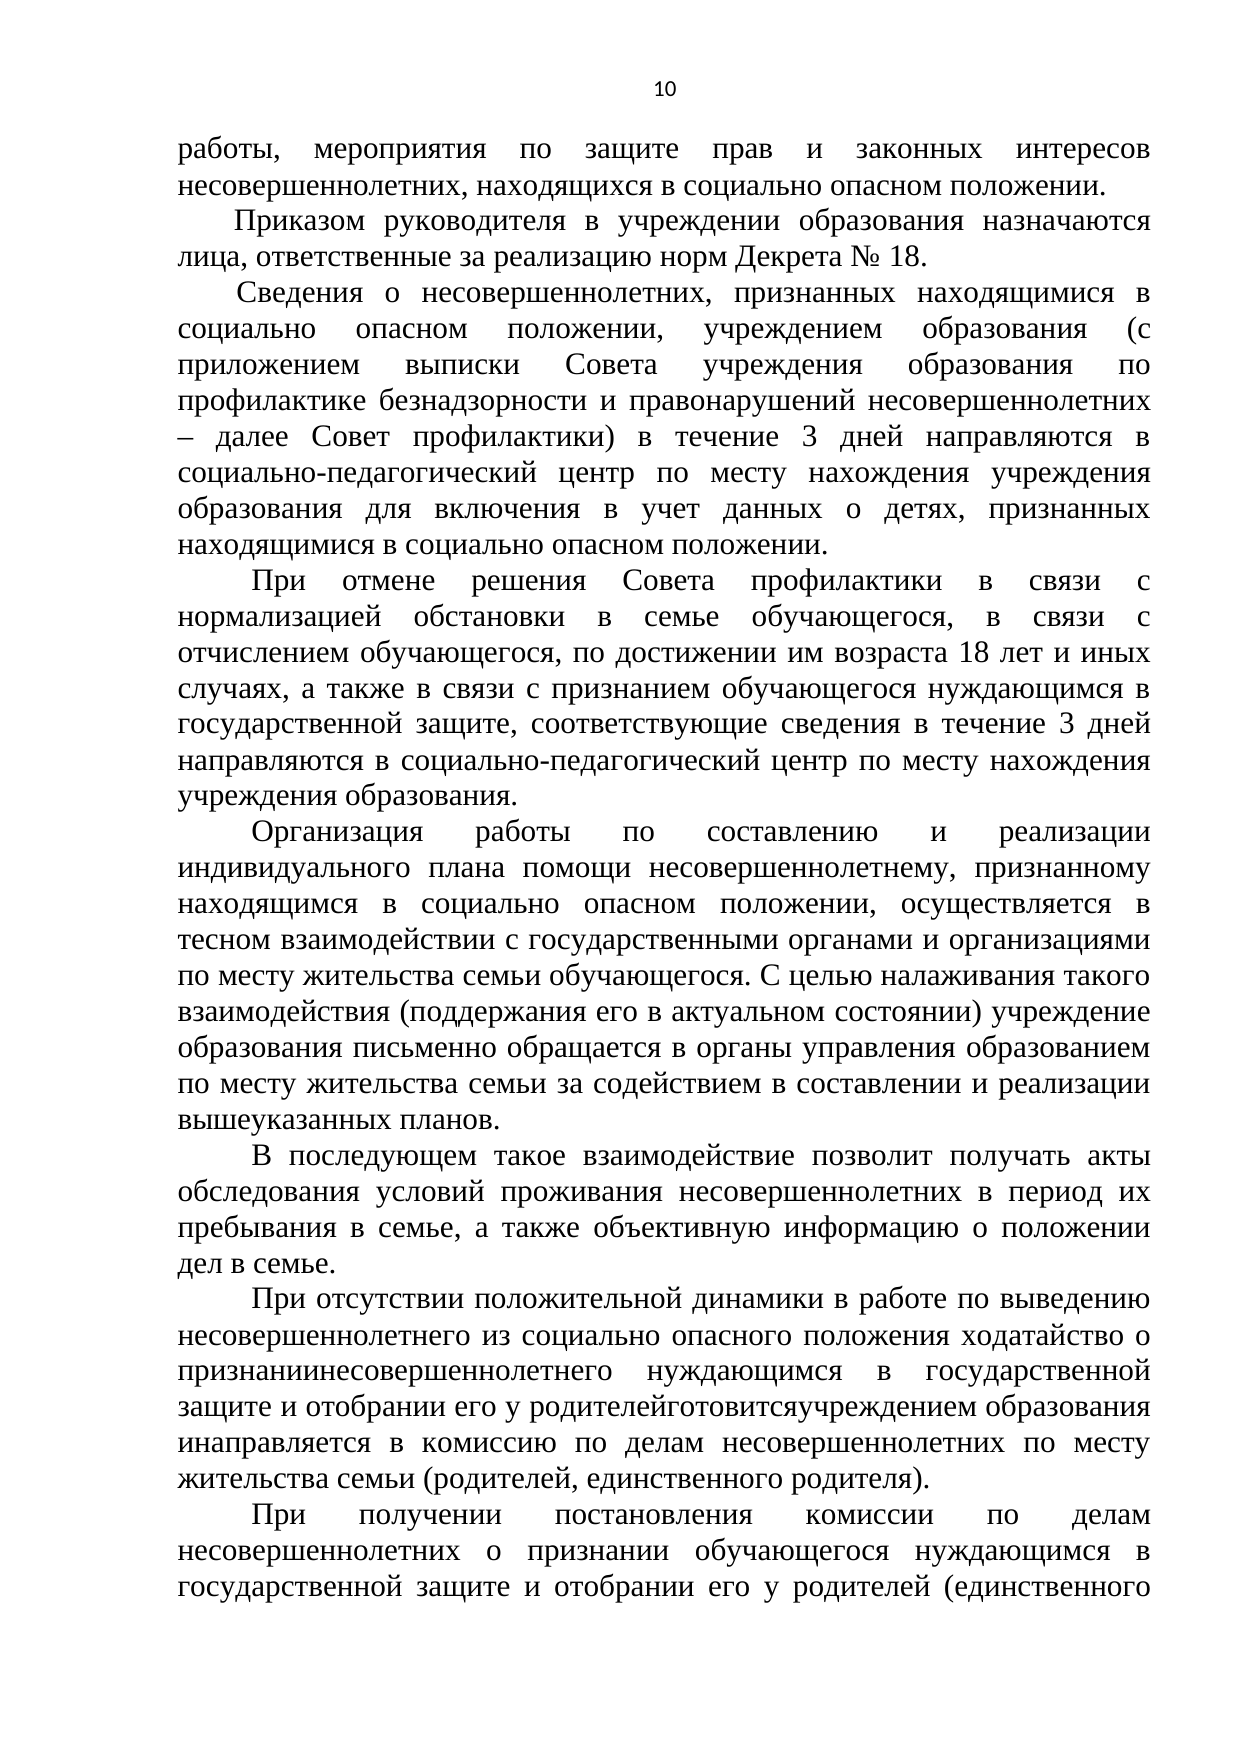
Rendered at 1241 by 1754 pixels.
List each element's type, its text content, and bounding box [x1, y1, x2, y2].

text При отсутствии положительной динамики в работе по выведению несовершеннолетнего из социально опасного положения ходатайство о признаниинесовершеннолетнего нуждающимся в государственной защите и отобрании его у родителейготовитсяучреждением образования инаправляется в комиссию по делам несовершеннолетних по месту жительства семьи (родителей, единственного родителя). [177, 1280, 1152, 1495]
text Сведения о несовершеннолетних, признанных находящимися в социально опасном положении, учреждением образования (с приложением выписки Совета учреждения образования по профилактике безнадзорности и правонарушений несовершеннолетних – далее Совет профилактики) в течение 3 дней направляются в социально-педагогический центр по месту нахождения учреждения образования для включения в учет данных о детях, признанных находящимися в социально опасном положении. [177, 273, 1152, 561]
text При отмене решения Совета профилактики в связи с нормализацией обстановки в семье обучающегося, в связи с отчислением обучающегося, по достижении им возраста 18 лет и иных случаях, а также в связи с признанием обучающегося нуждающимся в государственной защите, соответствующие сведения в течение 3 дней направляются в социально-педагогический центр по месту нахождения учреждения образования. [177, 561, 1152, 813]
text В последующем такое взаимодействие позволит получать акты обследования условий проживания несовершеннолетних в период их пребывания в семье, а также объективную информацию о положении дел в семье. [177, 1136, 1152, 1280]
text Приказом руководителя в учреждении образования назначаются лица, ответственные за реализацию норм Декрета № 18. [177, 202, 1152, 273]
text Организация работы по составлению и реализации индивидуального плана помощи несовершеннолетнему, признанному находящимся в социально опасном положении, осуществляется в тесном взаимодействии с государственными органами и организациями по месту жительства семьи обучающегося. С целью налаживания такого взаимодействия (поддержания его в актуальном состоянии) учреждение образования письменно обращается в органы управления образованием по месту жительства семьи за содействием в составлении и реализации вышеуказанных планов. [177, 813, 1152, 1136]
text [177, 1495, 1152, 1603]
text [177, 130, 1152, 202]
